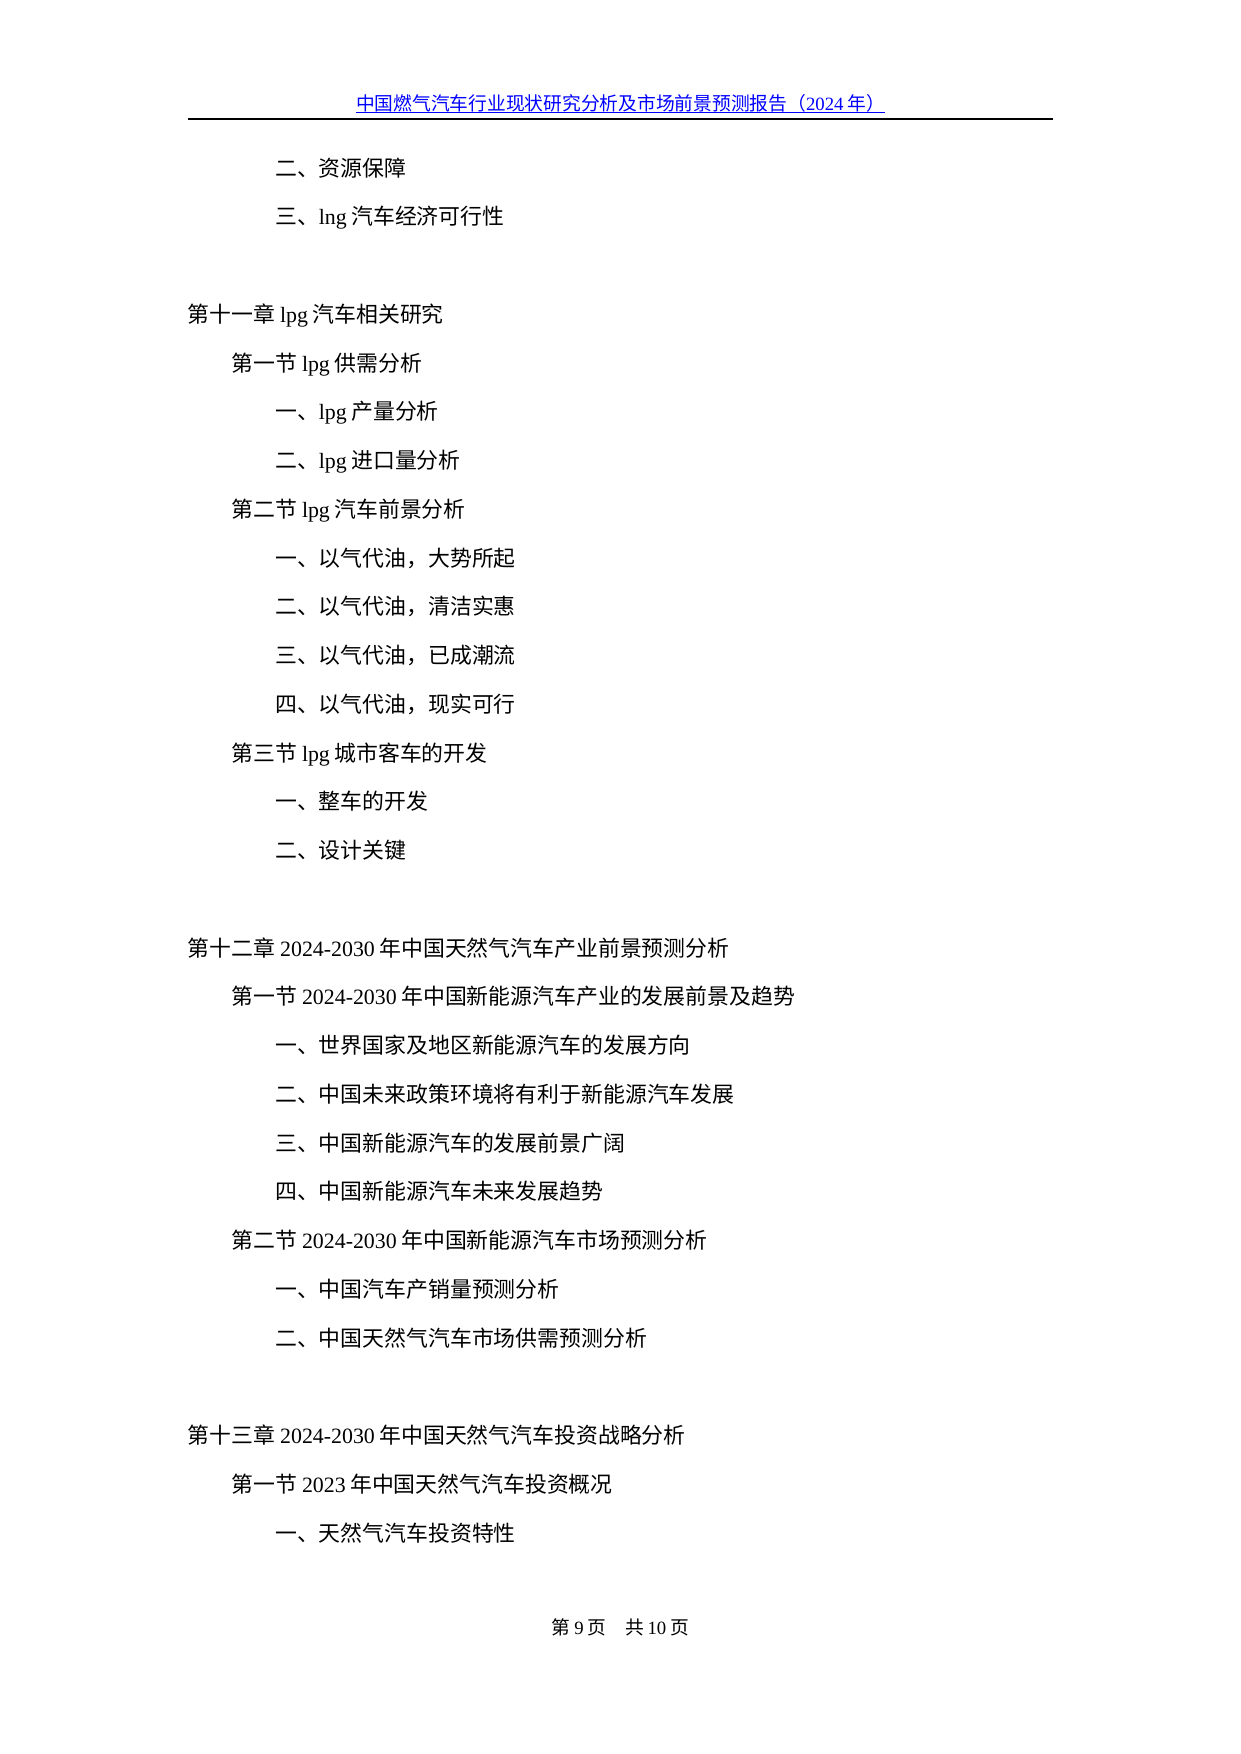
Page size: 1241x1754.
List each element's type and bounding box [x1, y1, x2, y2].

text [187, 150, 1053, 1548]
